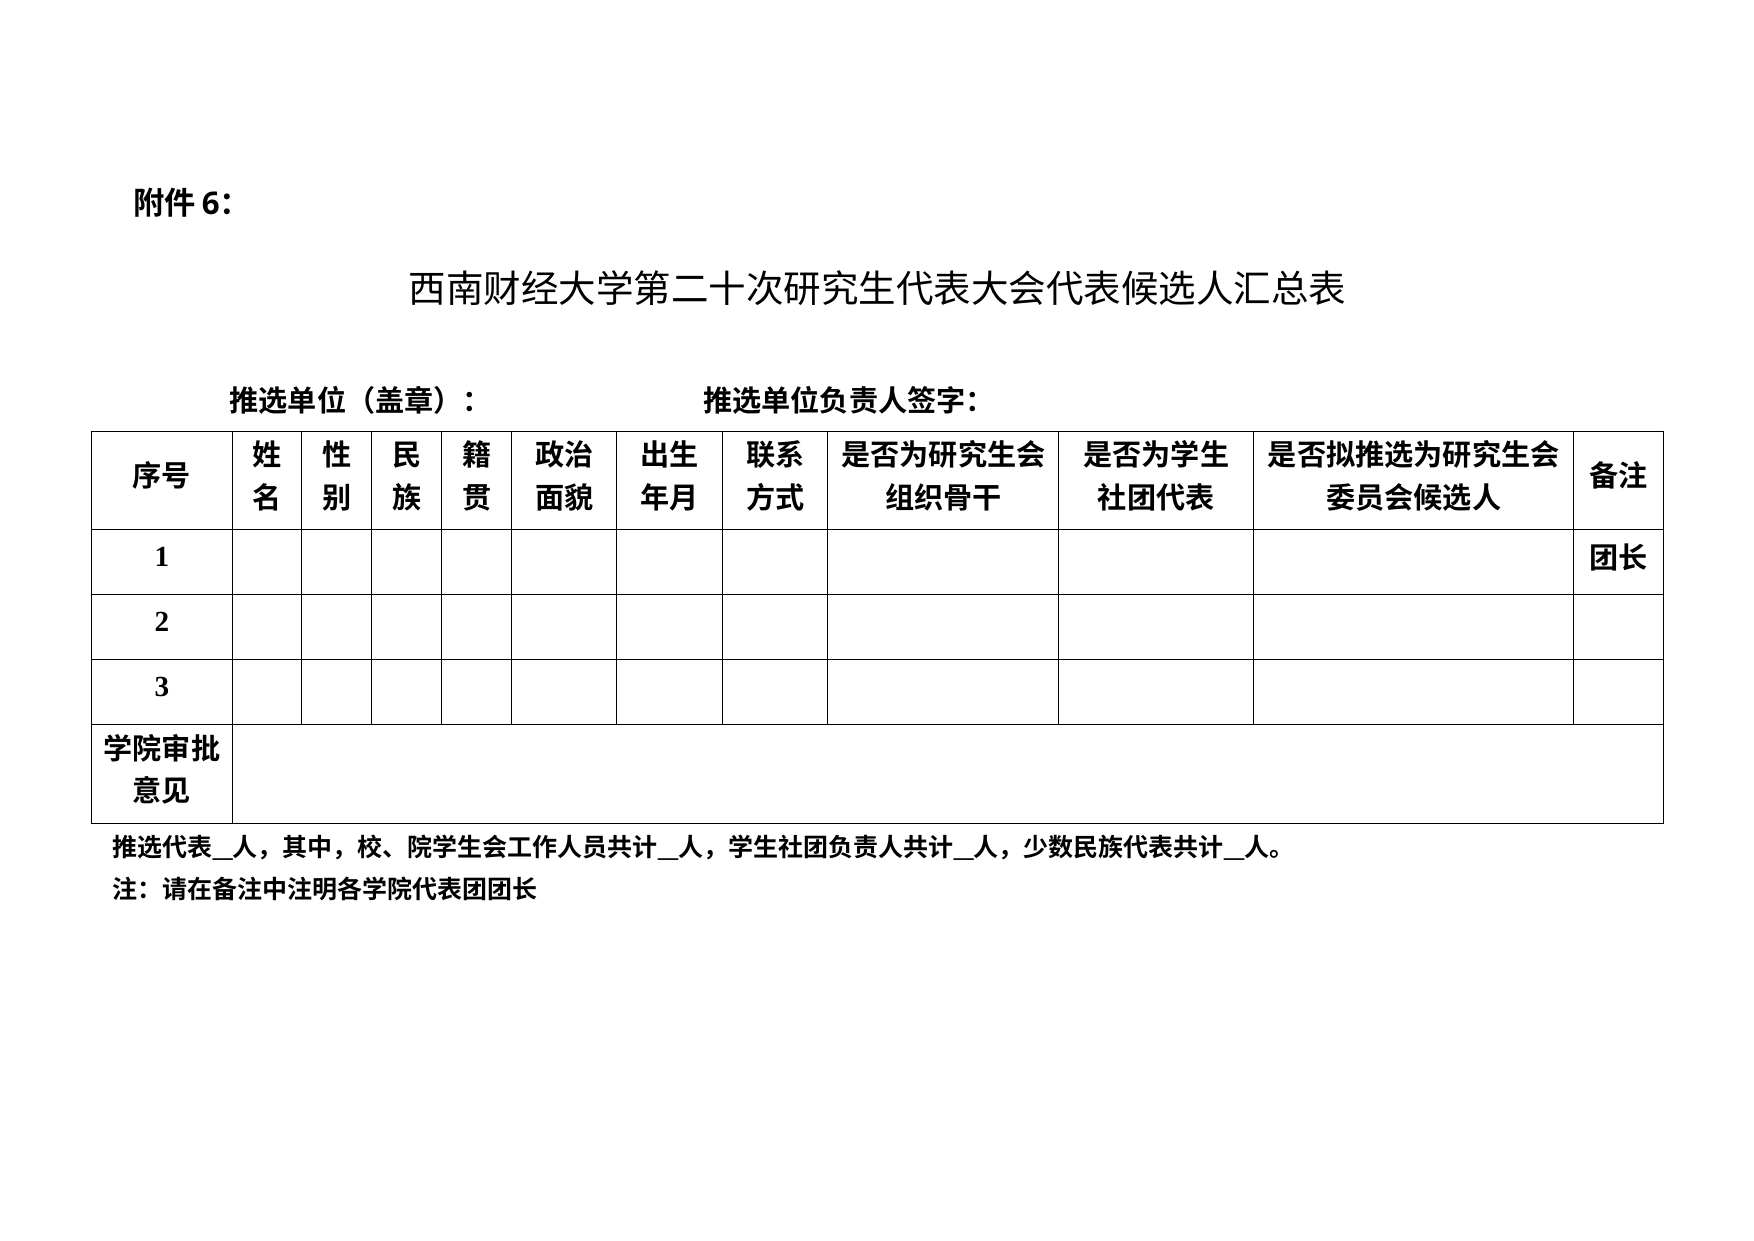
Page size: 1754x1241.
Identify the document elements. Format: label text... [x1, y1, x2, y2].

table_cell [1254, 530, 1573, 594]
table_cell [723, 595, 827, 659]
table_cell [828, 660, 1058, 724]
table_header 是否为学生社团代表 [1059, 432, 1253, 529]
text 推选单位（盖章）： 推选单位负责人签字： [112, 378, 1642, 420]
table_cell 2 [92, 595, 232, 659]
table_cell [1254, 660, 1573, 724]
table_cell [1059, 595, 1253, 659]
table_cell 3 [92, 660, 232, 724]
table_cell [1059, 530, 1253, 594]
table_header 序号 [92, 432, 232, 529]
table_cell [442, 660, 511, 724]
table_cell [442, 595, 511, 659]
table_cell [828, 530, 1058, 594]
table_header 备注 [1574, 432, 1663, 529]
table_cell [512, 660, 616, 724]
table_header 出生年月 [617, 432, 722, 529]
table_header 政治面貌 [512, 432, 616, 529]
table_cell [233, 725, 1663, 823]
text 注：请在备注中注明各学院代表团团长 [112, 867, 1642, 909]
table_cell [302, 530, 371, 594]
table_header 是否拟推选为研究生会委员会候选人 [1254, 432, 1573, 529]
table_cell [617, 595, 722, 659]
table_header 籍贯 [442, 432, 511, 529]
table_cell [828, 595, 1058, 659]
table_cell [302, 660, 371, 724]
table_cell [233, 530, 301, 594]
table_cell [1574, 660, 1663, 724]
text 附件6： [112, 158, 1642, 243]
table_cell [372, 595, 441, 659]
text 推选代表__人，其中，校、院学生会工作人员共计__人，学生社团负责人共计__人，少数民族代表共计__人。 [112, 824, 1642, 867]
table_cell [617, 660, 722, 724]
table_cell [233, 660, 301, 724]
table_cell [442, 530, 511, 594]
table_header 联系方式 [723, 432, 827, 529]
table_cell [302, 595, 371, 659]
table_cell [723, 530, 827, 594]
table_cell [1254, 595, 1573, 659]
table_cell [1059, 660, 1253, 724]
table_header 是否为研究生会组织骨干 [828, 432, 1058, 529]
text 西南财经大学第二十次研究生代表大会代表候选人汇总表 [112, 243, 1642, 328]
table_cell 团长 [1574, 530, 1663, 594]
table_cell 1 [92, 530, 232, 594]
table_cell [617, 530, 722, 594]
table_cell [233, 595, 301, 659]
table_header 性别 [302, 432, 371, 529]
table_cell [372, 660, 441, 724]
table_cell [512, 595, 616, 659]
table_header 姓名 [233, 432, 301, 529]
table_header 民族 [372, 432, 441, 529]
table_cell [723, 660, 827, 724]
table_cell 学院审批意见 [92, 725, 232, 823]
table_cell [512, 530, 616, 594]
table_cell [372, 530, 441, 594]
table_cell [1574, 595, 1663, 659]
